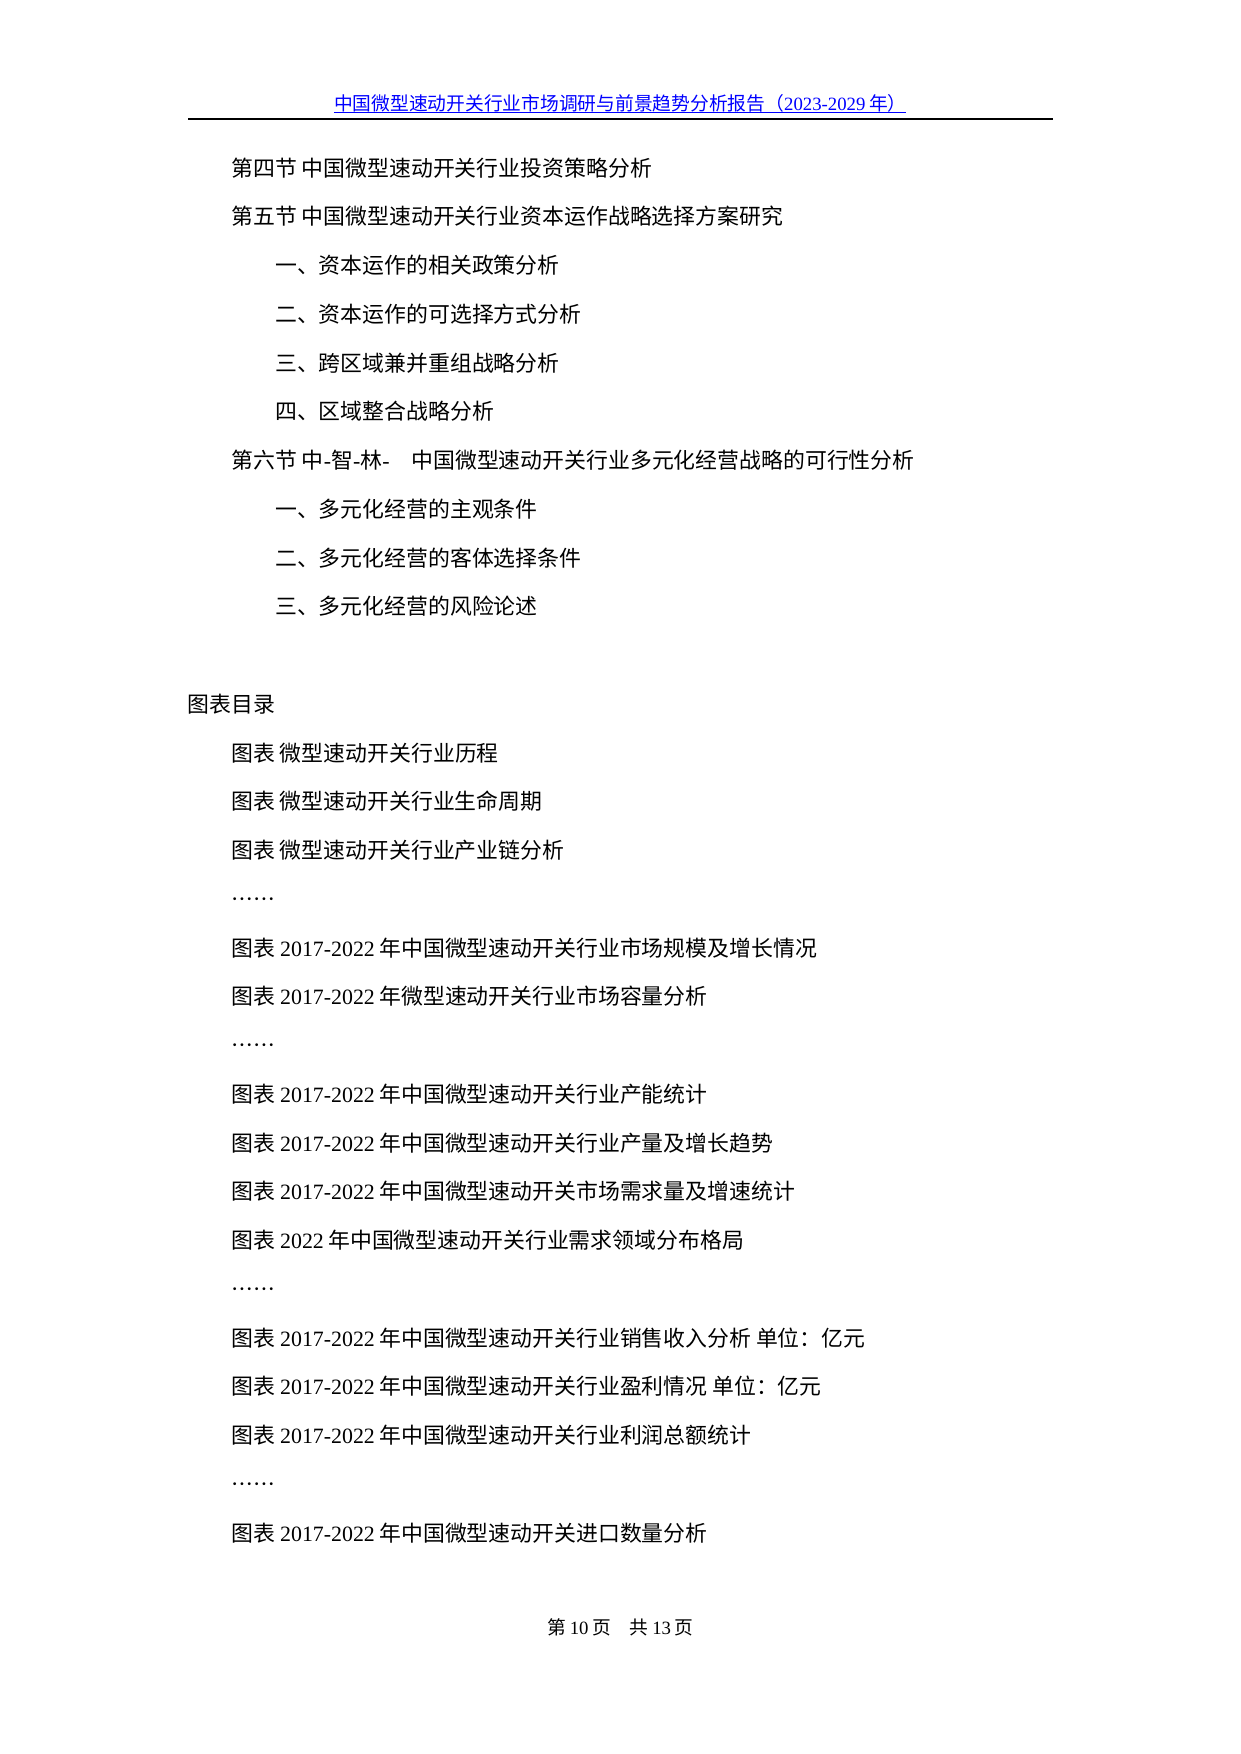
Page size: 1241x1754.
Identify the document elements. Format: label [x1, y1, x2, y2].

text [187, 150, 1053, 1548]
